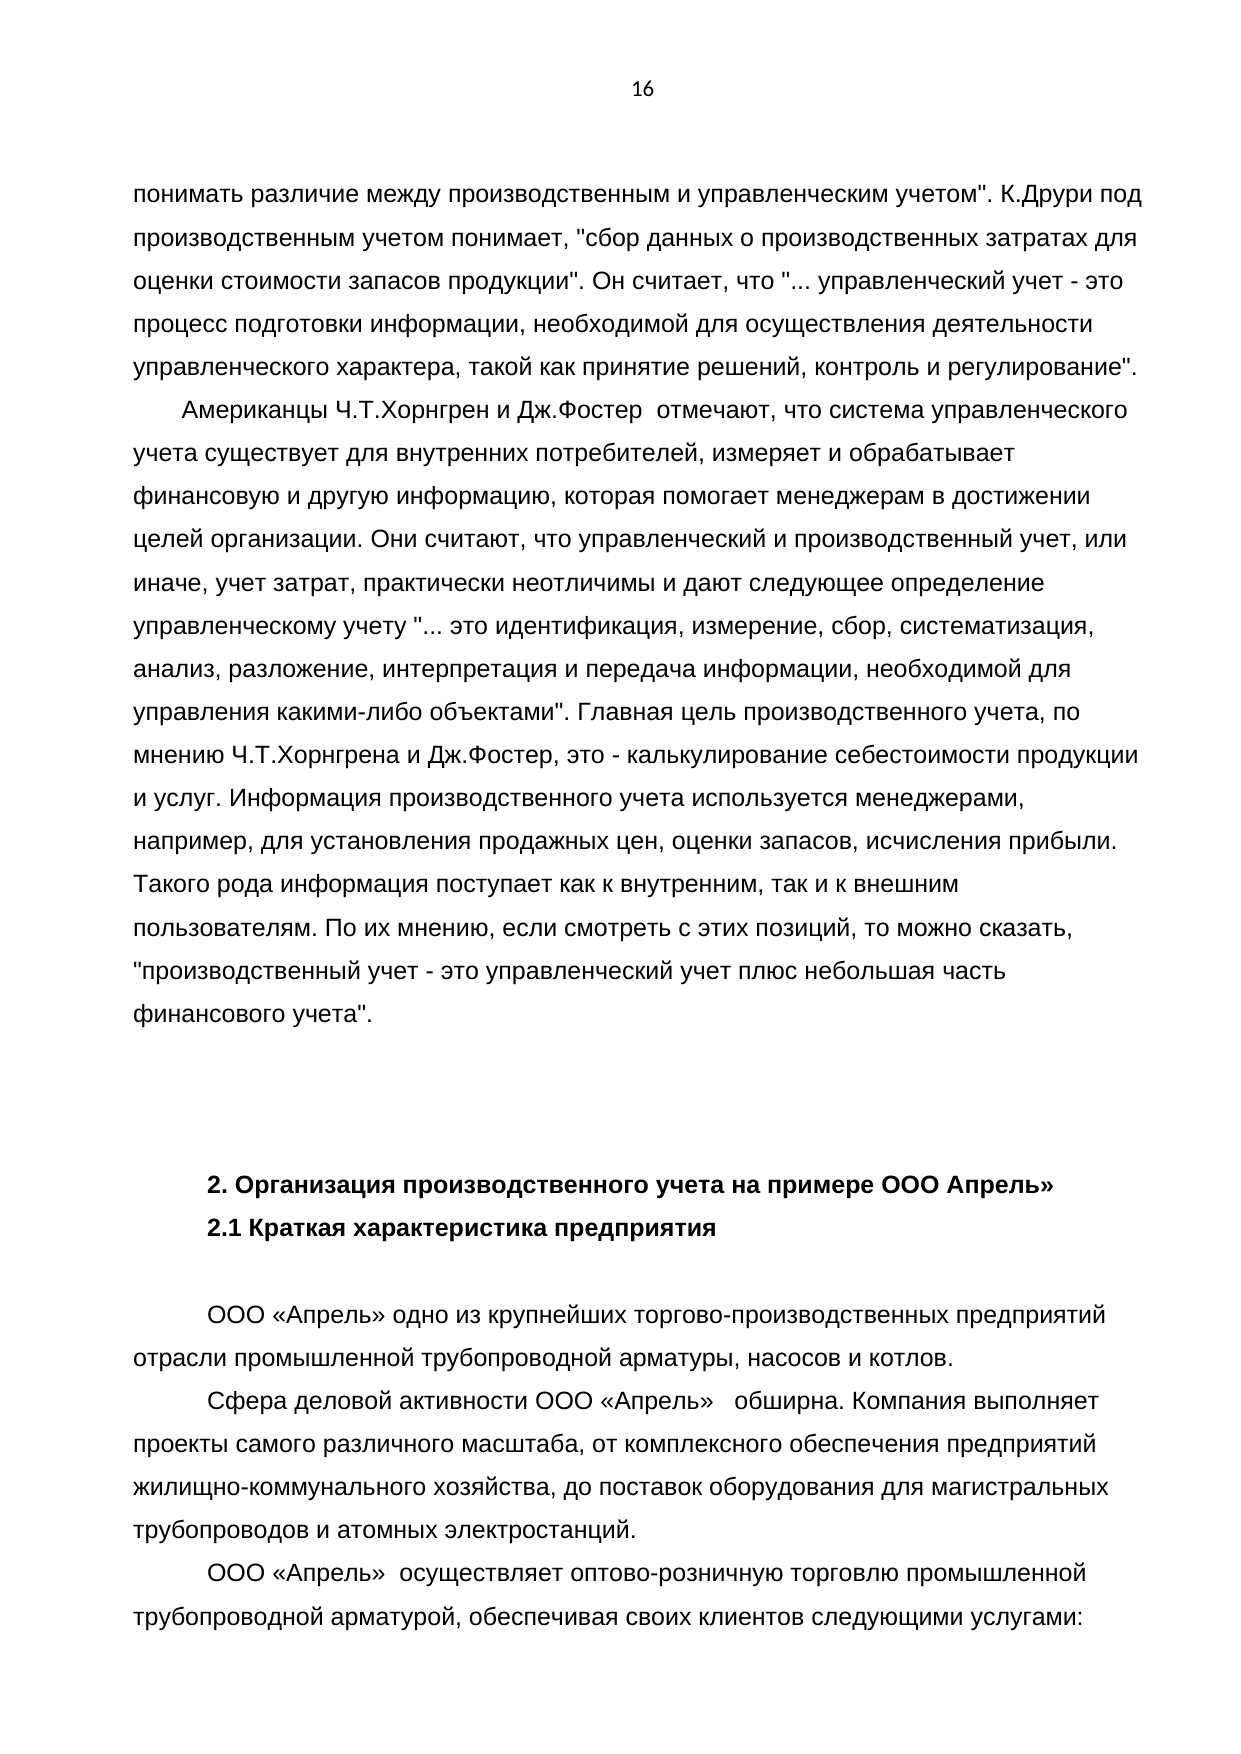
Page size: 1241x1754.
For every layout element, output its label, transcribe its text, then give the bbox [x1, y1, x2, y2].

text ООО «Апрель» осуществляет оптово-розничную торговлю промышленной трубопроводной арматурой, обеспечивая своих клиентов следующими услугами: [133, 1558, 1152, 1630]
text 2.1 Краткая характеристика предприятия [133, 1213, 1152, 1242]
text ООО «Апрель» одно из крупнейших торгово-производственных предприятий отрасли промышленной трубопроводной арматуры, насосов и котлов. [133, 1299, 1152, 1371]
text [133, 179, 1152, 1070]
text 2. Организация производственного учета на примере ООО Апрель» [133, 1170, 1152, 1199]
text Сфера деловой активности ООО «Апрель» обширна. Компания выполняет проекты самого различного масштаба, от комплексного обеспечения предприятий жилищно-коммунального хозяйства, до поставок оборудования для магистральных трубопроводов и атомных электростанций. [133, 1386, 1152, 1544]
